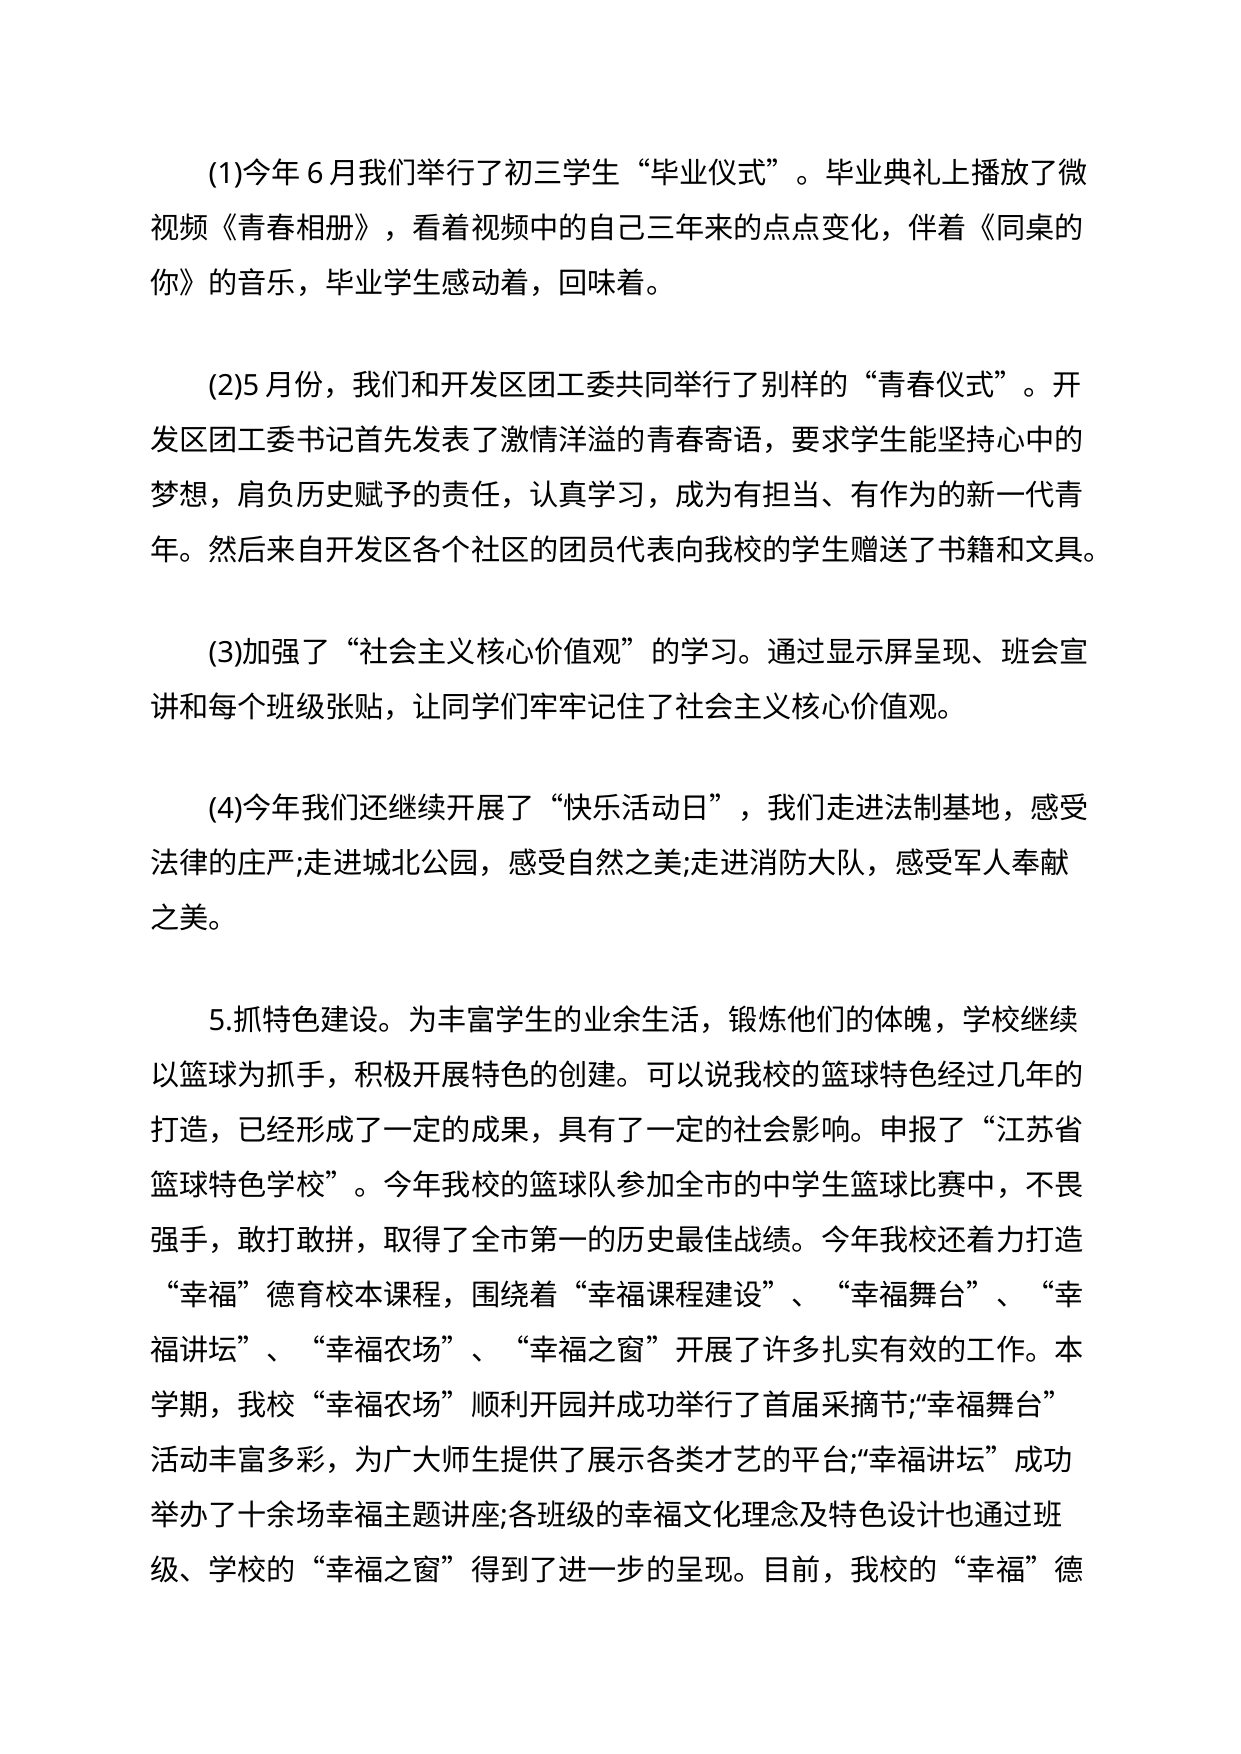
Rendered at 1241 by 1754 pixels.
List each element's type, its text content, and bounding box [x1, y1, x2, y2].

text (3)加强了“社会主义核心价值观”的学习。通过显示屏呈现、班会宣讲和每个班级张贴，让同学们牢牢记住了社会主义核心价值观。 [150, 628, 1090, 726]
text (2)5月份，我们和开发区团工委共同举行了别样的“青春仪式”。开发区团工委书记首先发表了激情洋溢的青春寄语，要求学生能坚持心中的梦想，肩负历史赋予的责任，认真学习，成为有担当、有作为的新一代青年。然后来自开发区各个社区的团员代表向我校的学生赠送了书籍和文具。 [150, 362, 1090, 569]
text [150, 997, 1090, 1588]
text (4)今年我们还继续开展了“快乐活动日”，我们走进法制基地，感受法律的庄严;走进城北公园，感受自然之美;走进消防大队，感受军人奉献之美。 [150, 785, 1090, 937]
text (1)今年6月我们举行了初三学生“毕业仪式”。毕业典礼上播放了微视频《青春相册》，看着视频中的自己三年来的点点变化，伴着《同桌的你》的音乐，毕业学生感动着，回味着。 [150, 150, 1090, 302]
